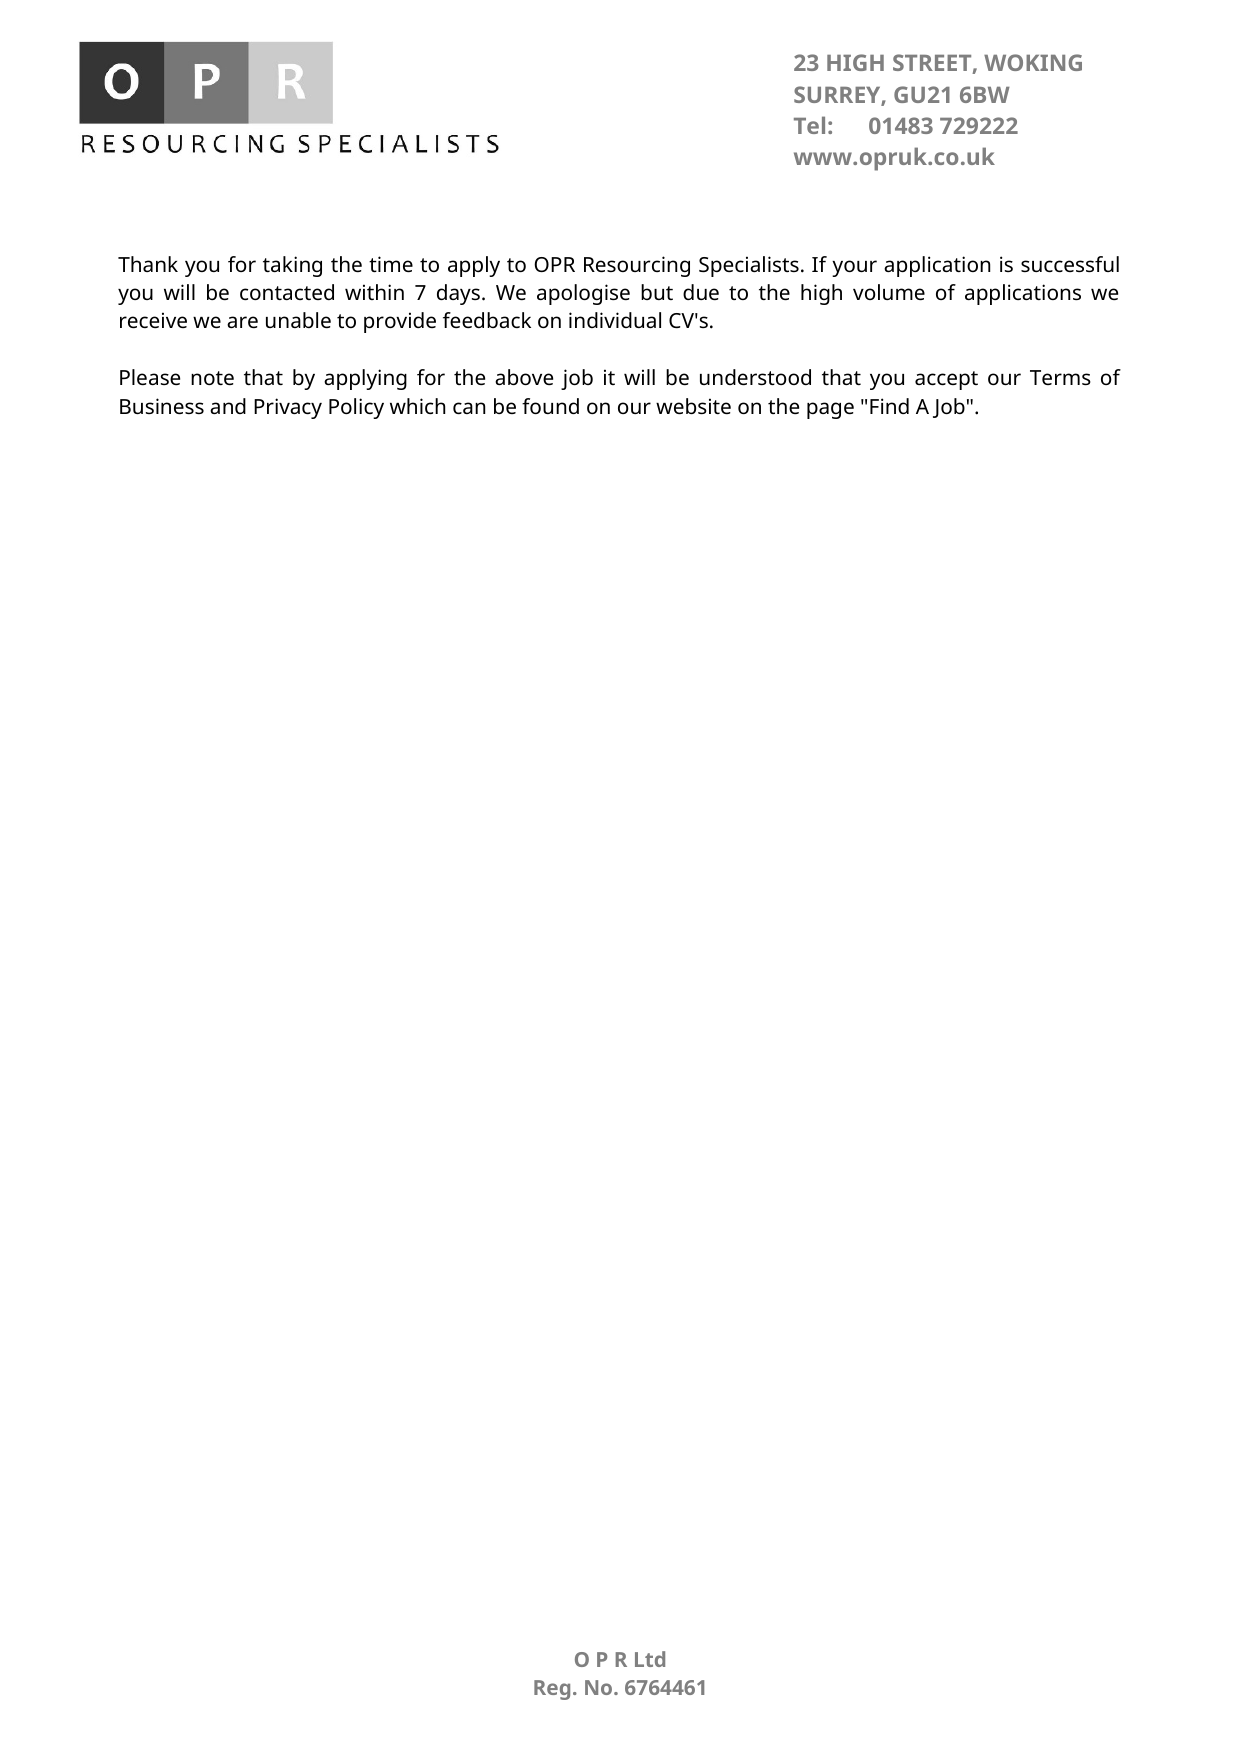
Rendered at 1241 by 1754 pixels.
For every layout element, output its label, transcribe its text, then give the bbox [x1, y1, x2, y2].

picture [71, 34, 503, 158]
text Please note that by applying for the above job it will be understood that you accept our Terms of Business and Privacy Policy which can be found on our website on the page "Find A Job". [118, 363, 1122, 420]
text Thank you for taking the time to apply to OPR Resourcing Specialists. If your application is successful you will be contacted within 7 days. We apologise but due to the high volume of applications we receive we are unable to provide feedback on individual CV's. [118, 250, 1122, 335]
